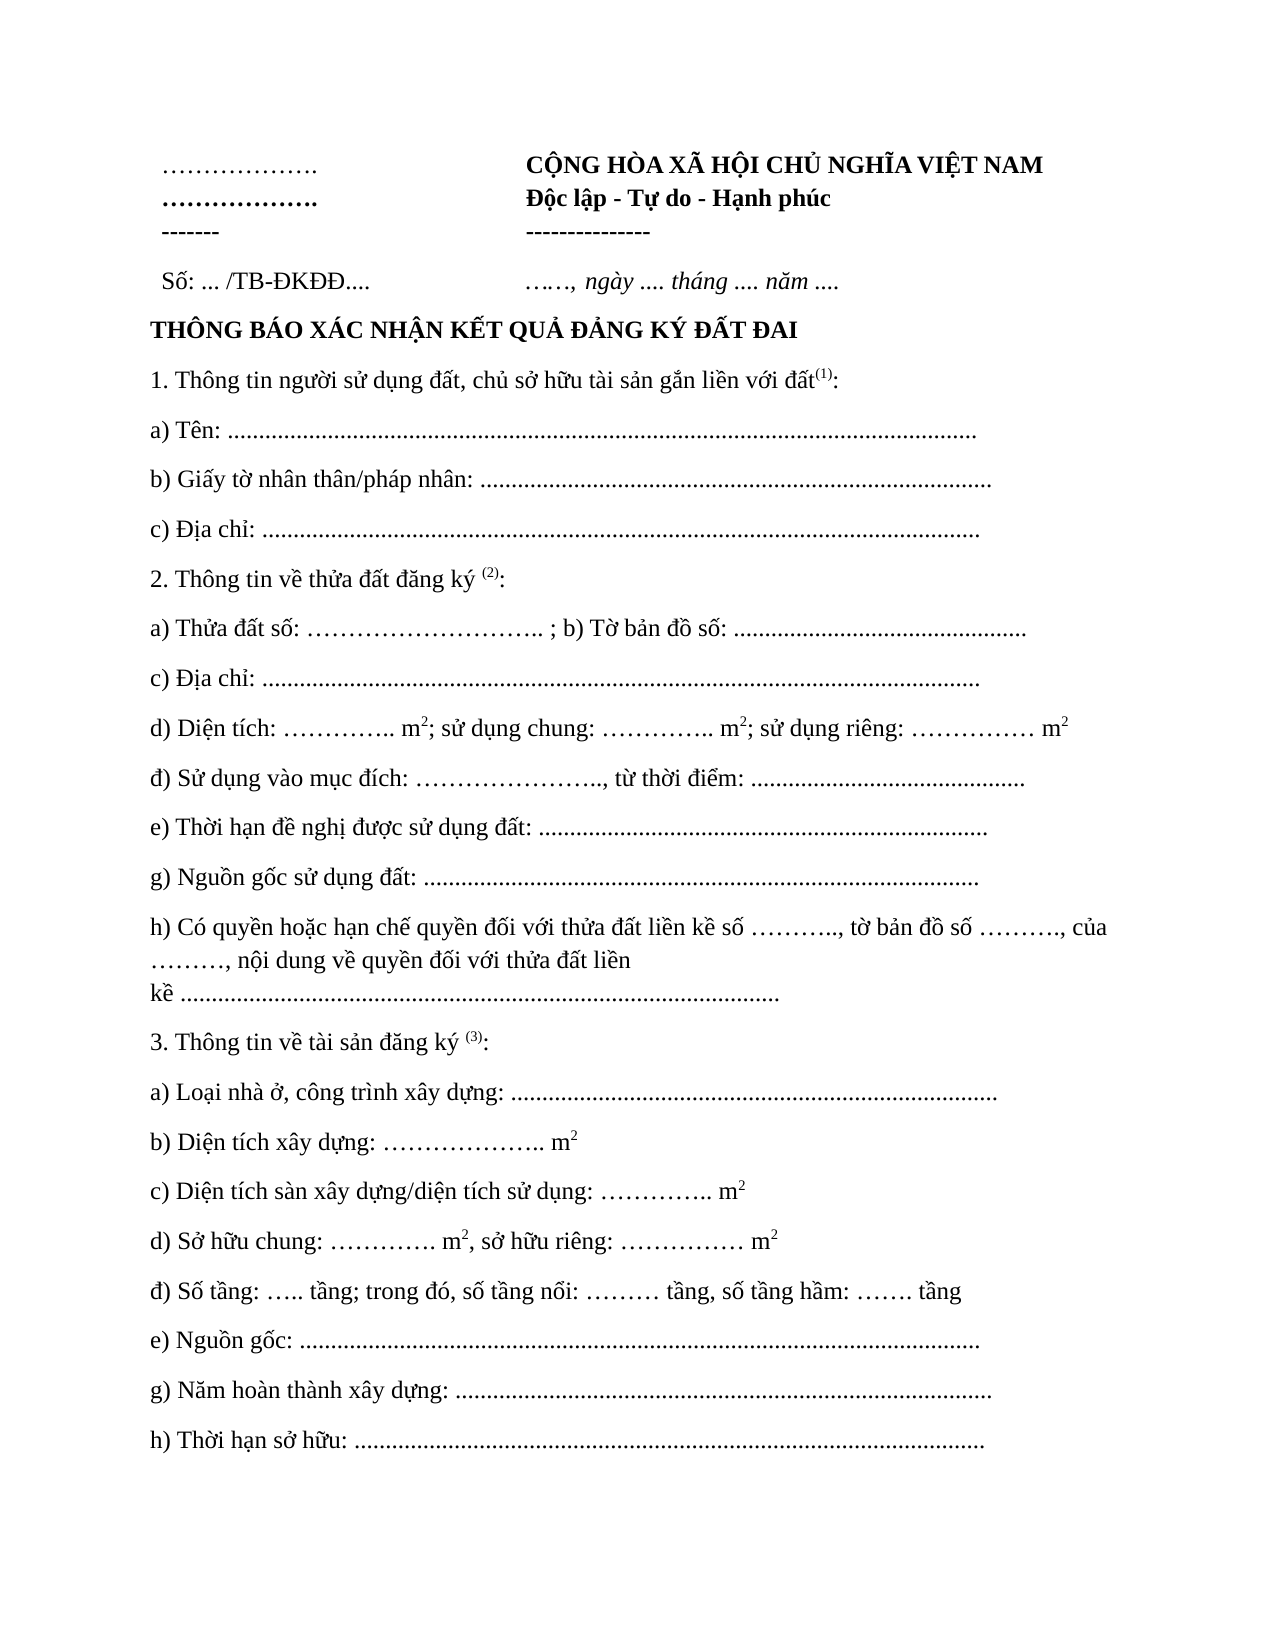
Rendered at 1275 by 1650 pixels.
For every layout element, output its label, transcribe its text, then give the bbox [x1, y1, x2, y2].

text đ) Sử dụng vào mục đích: ………………….., từ thời điểm: ............................................ [150, 763, 1125, 791]
text d) Diện tích: ………….. m2; sử dụng chung: ………….. m2; sử dụng riêng: …………… m2 [150, 713, 1125, 742]
table_cell Số: ... /TB-ĐKĐĐ.... [150, 266, 514, 315]
text b) Giấy tờ nhân thân/pháp nhân: .................................................................................. [150, 464, 1125, 493]
table_header CỘNG HÒA XÃ HỘI CHỦ NGHĨA VIỆT NAM Độc lập - Tự do - Hạnh phúc --------------- [514, 150, 1125, 266]
text e) Nguồn gốc: ............................................................................................................. [150, 1326, 1125, 1354]
text đ) Số tầng: ….. tầng; trong đó, số tầng nổi: ……… tầng, số tầng hầm: ……. tầng [150, 1276, 1125, 1304]
table_cell ……, ngày .... tháng .... năm .... [514, 266, 1125, 315]
text THÔNG BÁO XÁC NHẬN KẾT QUẢ ĐẢNG KÝ ĐẤT ĐAI [150, 315, 1125, 344]
text d) Sở hữu chung: …………. m2, sở hữu riêng: …………… m2 [150, 1226, 1125, 1255]
text 1. Thông tin người sử dụng đất, chủ sở hữu tài sản gắn liền với đất(1): [150, 365, 1125, 394]
text a) Tên: ........................................................................................................................ [150, 415, 1125, 443]
text 3. Thông tin về tài sản đăng ký (3): [150, 1027, 1125, 1056]
text 2. Thông tin về thửa đất đăng ký (2): [150, 564, 1125, 593]
text c) Địa chỉ: ................................................................................................................... [150, 663, 1125, 692]
text b) Diện tích xây dựng: ……………….. m2 [150, 1127, 1125, 1156]
text a) Thửa đất số: ……………………….. ; b) Tờ bản đồ số: ............................................... [150, 613, 1125, 642]
text h) Có quyền hoặc hạn chế quyền đối với thửa đất liền kề số ……….., tờ bản đồ số ………., của ………, nội dung về quyền đối với thửa đất liền kề ................................................................................................ [150, 912, 1125, 1006]
table_header ………………. ………………. ------- [150, 150, 514, 266]
text e) Thời hạn đề nghị được sử dụng đất: ........................................................................ [150, 812, 1125, 841]
text g) Năm hoàn thành xây dựng: ...................................................................................... [150, 1375, 1125, 1404]
text g) Nguồn gốc sử dụng đất: ......................................................................................... [150, 862, 1125, 891]
text c) Địa chỉ: ................................................................................................................... [150, 514, 1125, 543]
text h) Thời hạn sở hữu: ..................................................................................................... [150, 1425, 1125, 1454]
text a) Loại nhà ở, công trình xây dựng: .............................................................................. [150, 1077, 1125, 1106]
text c) Diện tích sàn xây dựng/diện tích sử dụng: ………….. m2 [150, 1176, 1125, 1205]
